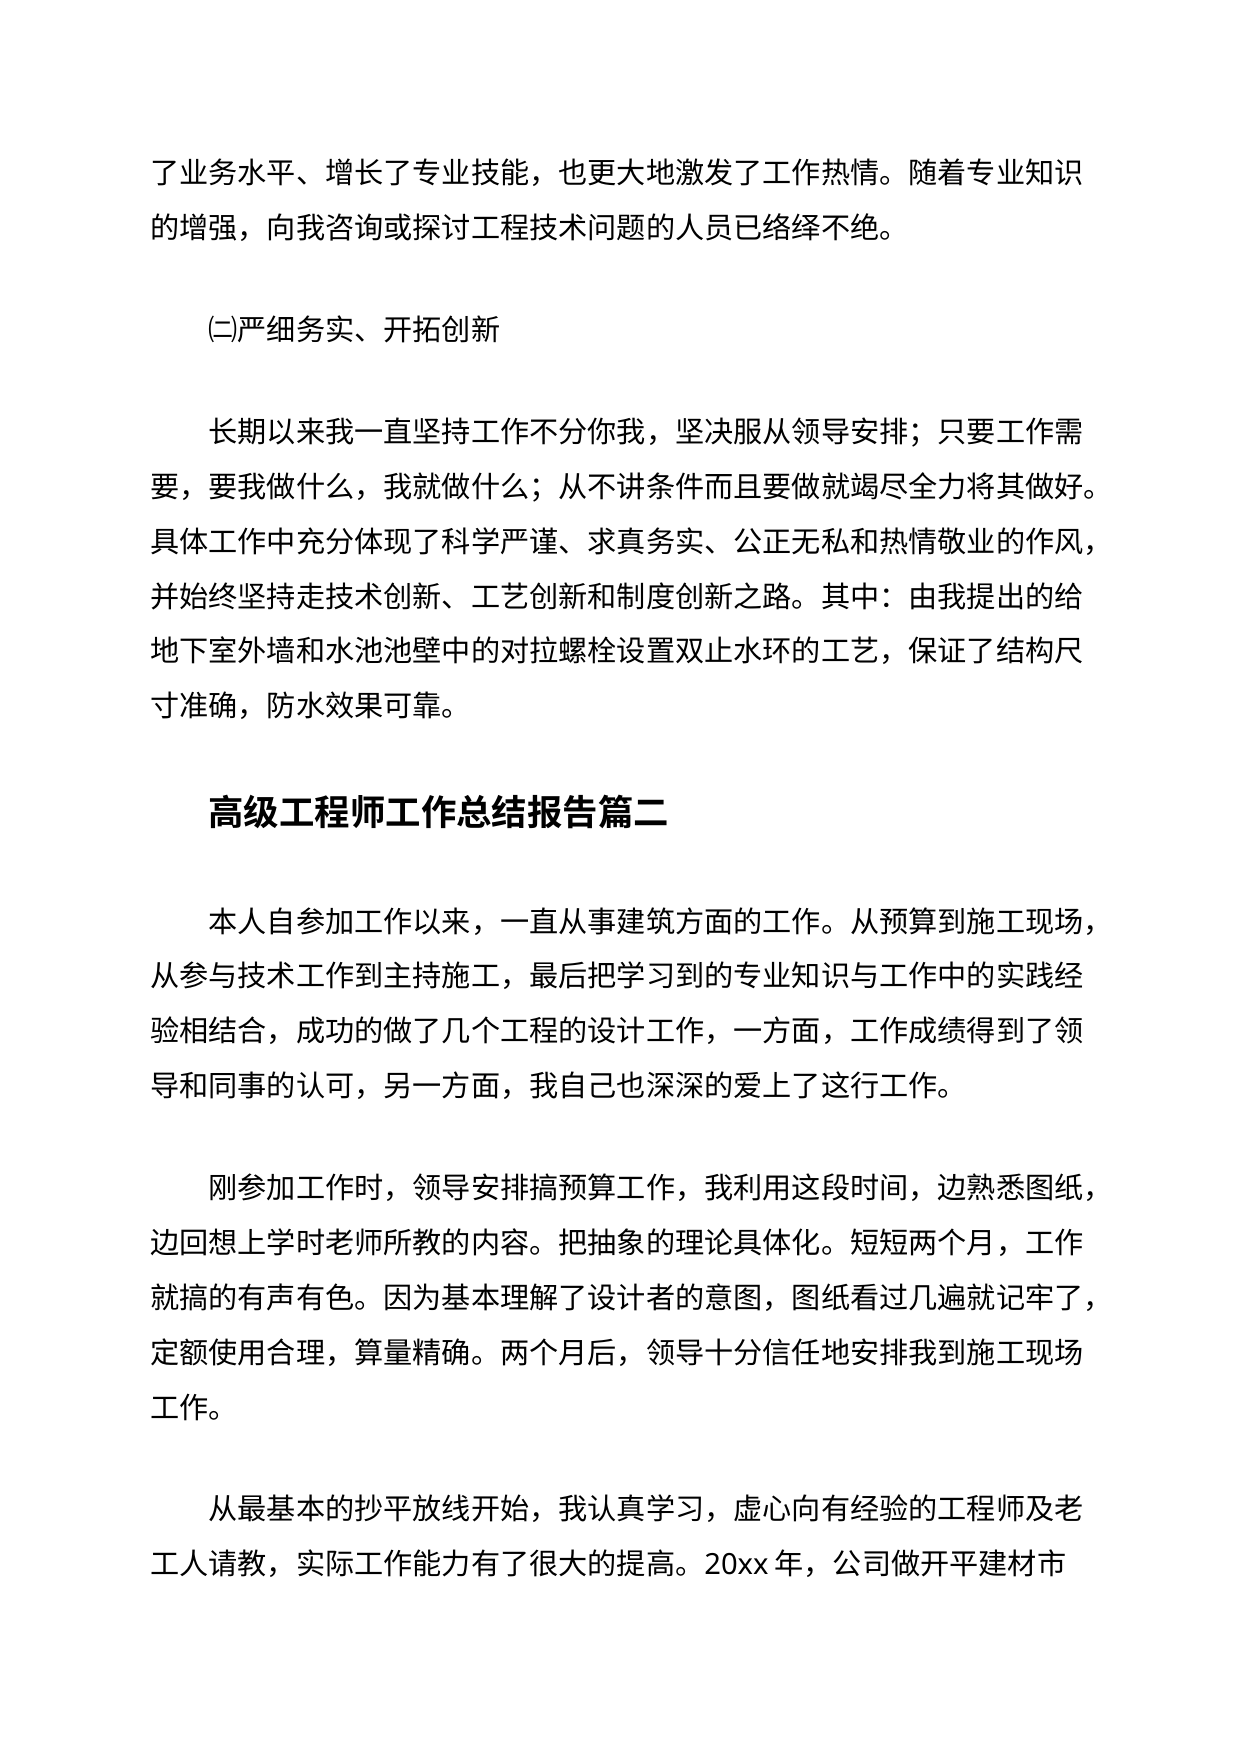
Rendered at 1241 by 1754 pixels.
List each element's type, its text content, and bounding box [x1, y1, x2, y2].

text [150, 1486, 1090, 1583]
text 长期以来我一直坚持工作不分你我，坚决服从领导安排；只要工作需要，要我做什么，我就做什么；从不讲条件而且要做就竭尽全力将其做好。具体工作中充分体现了科学严谨、求真务实、公正无私和热情敬业的作风，并始终坚持走技术创新、工艺创新和制度创新之路。其中：由我提出的给地下室外墙和水池池壁中的对拉螺栓设置双止水环的工艺，保证了结构尺寸准确，防水效果可靠。 [150, 408, 1090, 725]
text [150, 150, 1090, 247]
text 高级工程师工作总结报告篇二 [150, 785, 1090, 836]
text ㈡严细务实、开拓创新 [150, 307, 1090, 349]
text 刚参加工作时，领导安排搞预算工作，我利用这段时间，边熟悉图纸，边回想上学时老师所教的内容。把抽象的理论具体化。短短两个月，工作就搞的有声有色。因为基本理解了设计者的意图，图纸看过几遍就记牢了，定额使用合理，算量精确。两个月后，领导十分信任地安排我到施工现场工作。 [150, 1164, 1090, 1426]
text 本人自参加工作以来，一直从事建筑方面的工作。从预算到施工现场，从参与技术工作到主持施工，最后把学习到的专业知识与工作中的实践经验相结合，成功的做了几个工程的设计工作，一方面，工作成绩得到了领导和同事的认可，另一方面，我自己也深深的爱上了这行工作。 [150, 898, 1090, 1105]
